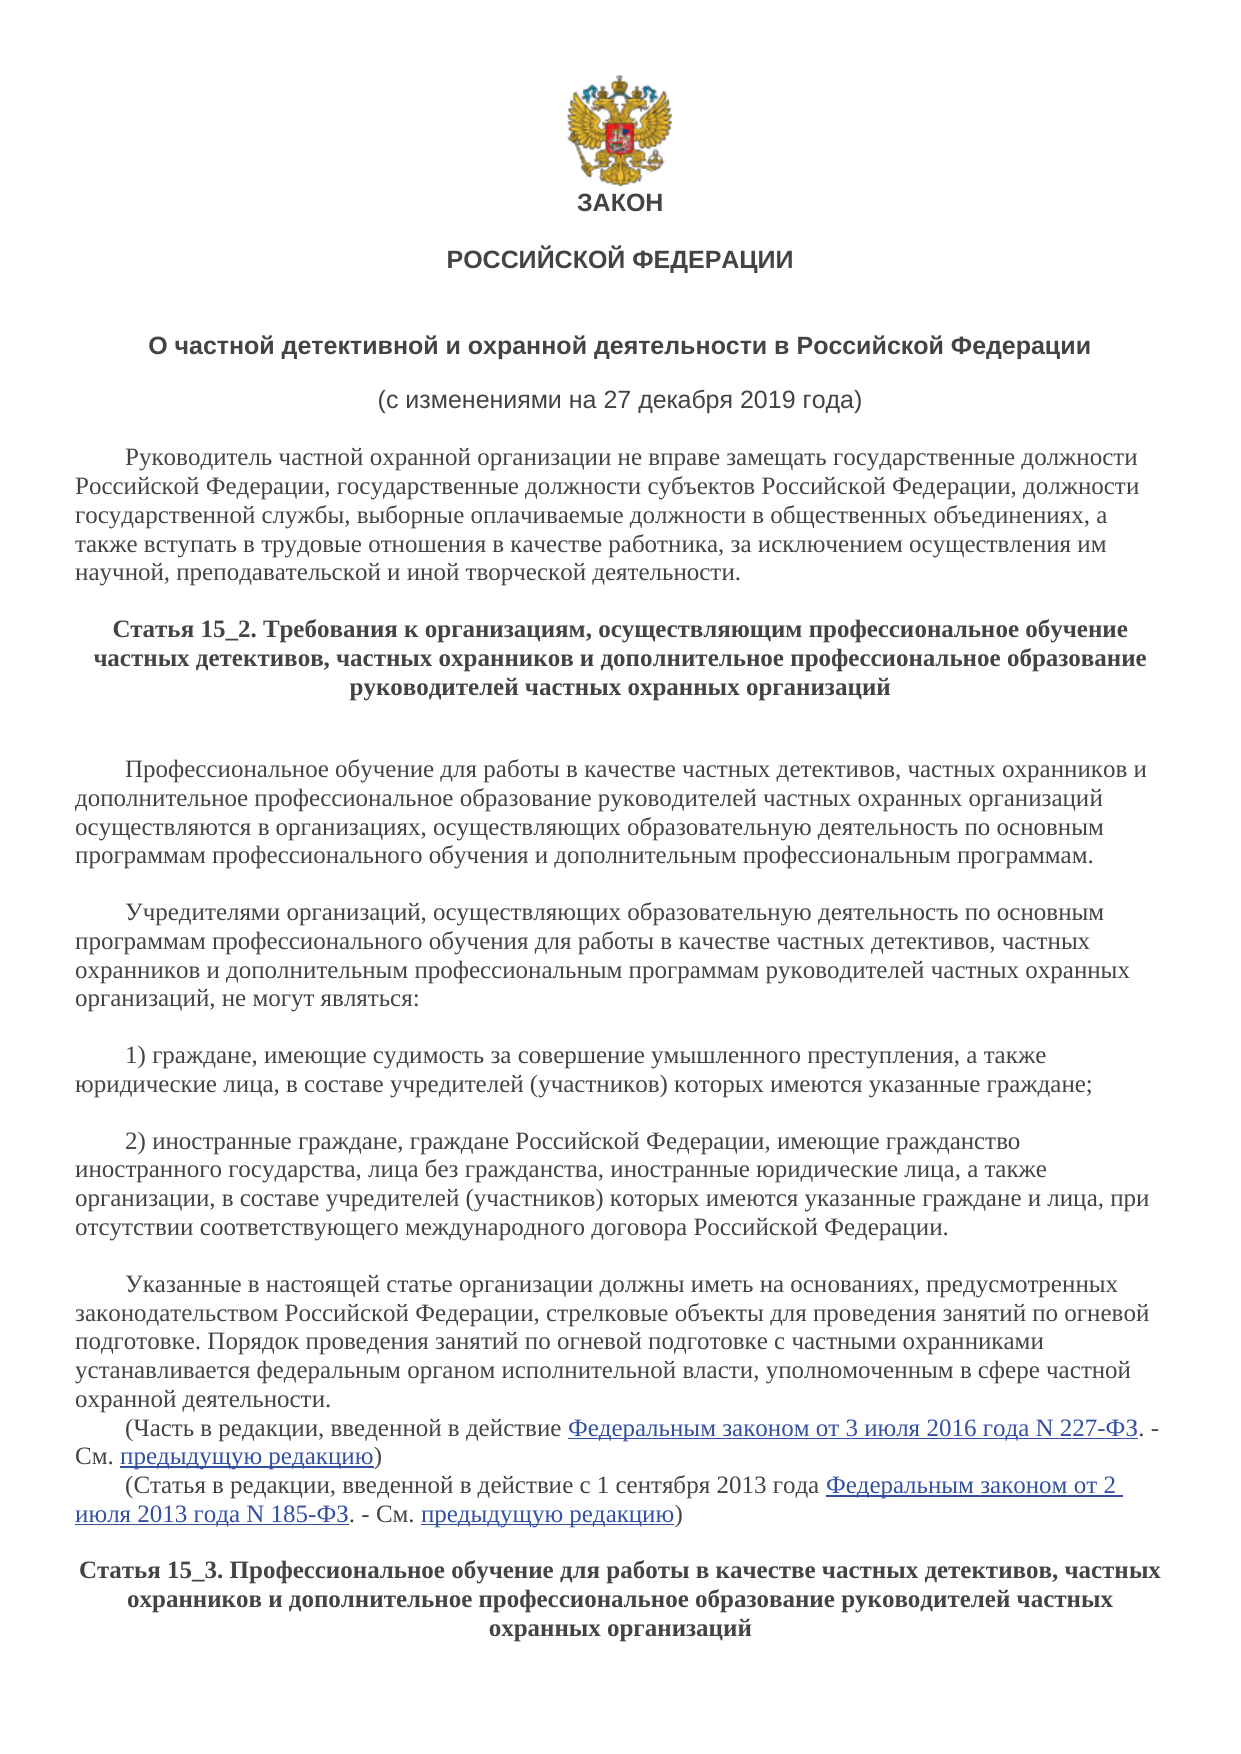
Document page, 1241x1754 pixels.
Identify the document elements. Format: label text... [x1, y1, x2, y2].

text Статья 15_3. Профессиональное обучение для работы в качестве частных детективов, частных охранников и дополнительное профессиональное образование руководителей частных охранных организаций [75, 1556, 1165, 1642]
text Учредителями организаций, осуществляющих образовательную деятельность по основным программам профессионального обучения для работы в качестве частных детективов, частных охранников и дополнительным профессиональным программам руководителей частных охранных организаций, не могут являться: [75, 897, 1165, 1040]
text 1) граждане, имеющие судимость за совершение умышленного преступления, а также юридические лица, в составе учредителей (участников) которых имеются указанные граждане; [75, 1040, 1165, 1126]
text (Часть в редакции, введенной в действие Федеральным законом от 3 июля 2016 года N 227-ФЗ. - См. предыдущую редакцию) [75, 1413, 1165, 1470]
subtitle ЗАКОН РОССИЙСКОЙ ФЕДЕРАЦИИ О частной детективной и охранной деятельности в Российской Федерации [75, 187, 1165, 360]
text 2) иностранные граждане, граждане Российской Федерации, имеющие гражданство иностранного государства, лица без гражданства, иностранные юридические лица, а также организации, в составе учредителей (участников) которых имеются указанные граждане и лица, при отсутствии соответствующего международного договора Российской Федерации. [75, 1126, 1165, 1269]
picture [567, 75, 674, 188]
text Профессиональное обучение для работы в качестве частных детективов, частных охранников и дополнительное профессиональное образование руководителей частных охранных организаций осуществляются в организациях, осуществляющих образовательную деятельность по основным программам профессионального обучения и дополнительным профессиональным программам. [75, 754, 1165, 897]
text Статья 15_2. Требования к организациям, осуществляющим профессиональное обучение частных детективов, частных охранников и дополнительное профессиональное образование руководителей частных охранных организаций [75, 614, 1165, 701]
text Указанные в настоящей статье организации должны иметь на основаниях, предусмотренных законодательством Российской Федерации, стрелковые объекты для проведения занятий по огневой подготовке. Порядок проведения занятий по огневой подготовке с частными охранниками устанавливается федеральным органом исполнительной власти, уполномоченным в сфере частной охранной деятельности. [75, 1269, 1165, 1413]
text (Статья в редакции, введенной в действие с 1 сентября 2013 года Федеральным законом от 2 июля 2013 года N 185-ФЗ. - См. предыдущую редакцию) [75, 1470, 1165, 1556]
text (с изменениями на 27 декабря 2019 года) [75, 385, 1165, 414]
text Руководитель частной охранной организации не вправе замещать государственные должности Российской Федерации, государственные должности субъектов Российской Федерации, должности государственной службы, выборные оплачиваемые должности в общественных объединениях, а также вступать в трудовые отношения в качестве работника, за исключением осуществления им научной, преподавательской и иной творческой деятельности. [75, 442, 1165, 614]
